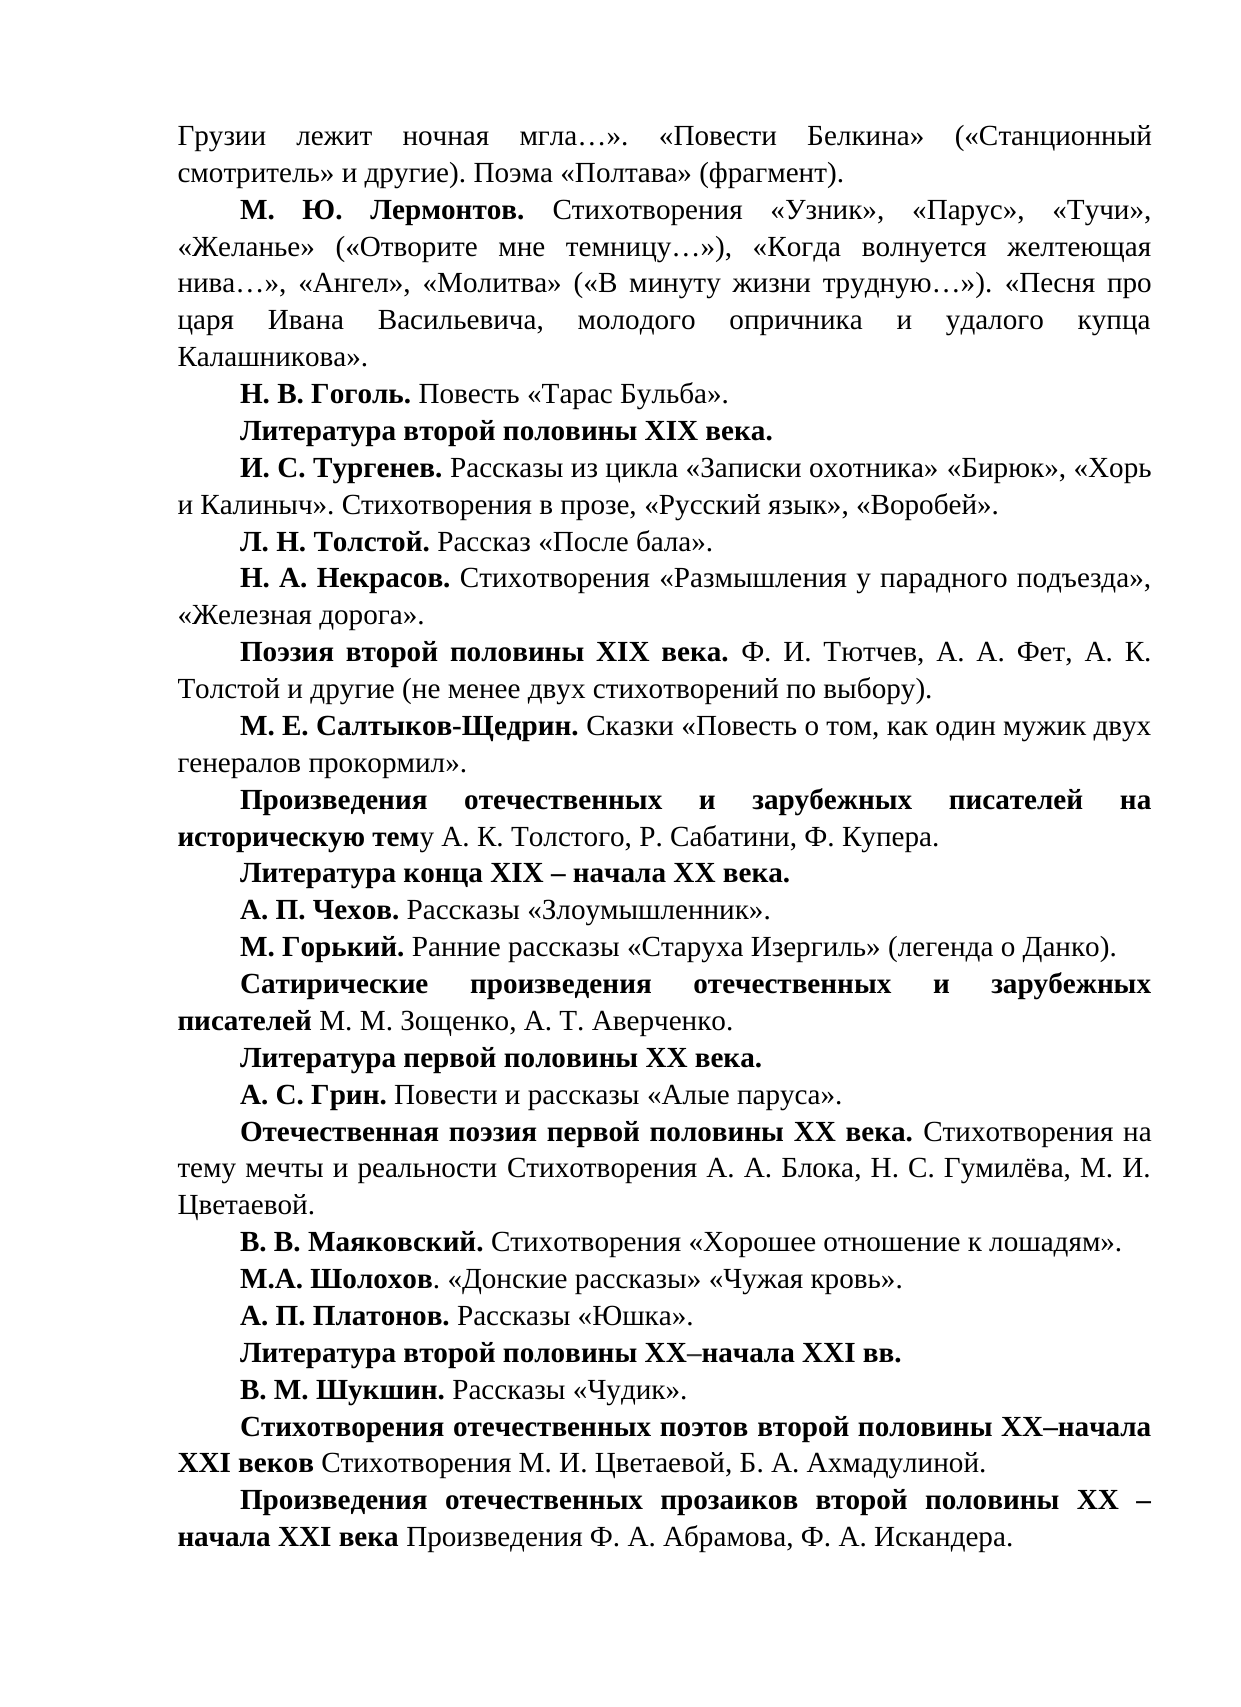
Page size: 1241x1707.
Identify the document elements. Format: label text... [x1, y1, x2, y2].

text Сатирические произведения отечественных и зарубежных писателей М. М. Зощенко, А. Т. Аверченко. [177, 966, 1152, 1037]
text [177, 118, 1152, 188]
text Отечественная поэзия первой половины XX века. Стихотворения на тему мечты и реальности Стихотворения А. А. Блока, Н. С. Гумилёва, М. И. Цветаевой. [177, 1114, 1152, 1221]
text Стихотворения отечественных поэтов второй половины XX–начала XXI веков Стихотворения М. И. Цветаевой, Б. А. Ахмадулиной. [177, 1409, 1152, 1479]
text А. П. Платонов. Рассказы «Юшка». [177, 1298, 1152, 1332]
text Литература второй половины XX–начала XXI вв. [177, 1335, 1152, 1368]
text В. В. Маяковский. Стихотворения «Хорошее отношение к лошадям». [177, 1224, 1152, 1258]
text В. М. Шукшин. Рассказы «Чудик». [177, 1372, 1152, 1405]
text Литература конца XIX – начала XX века. [177, 856, 1152, 889]
text А. С. Грин. Повести и рассказы «Алые паруса». [177, 1077, 1152, 1110]
text М. Ю. Лермонтов. Стихотворения «Узник», «Парус», «Тучи», «Желанье» («Отворите мне темницу…»), «Когда волнуется желтеющая нива…», «Ангел», «Молитва» («В минуту жизни трудную…»). «Песня про царя Ивана Васильевича, молодого опричника и удалого купца Калашникова». [177, 192, 1152, 373]
text И. С. Тургенев. Рассказы из цикла «Записки охотника» «Бирюк», «Хорь и Калиныч». Стихотворения в прозе, «Русский язык», «Воробей». [177, 450, 1152, 520]
text М.А. Шолохов. «Донские рассказы» «Чужая кровь». [177, 1261, 1152, 1295]
text Литература первой половины XX века. [177, 1040, 1152, 1073]
text Произведения отечественных прозаиков второй половины XX – начала XXI века Произведения Ф. А. Абрамова, Ф. А. Искандера. [177, 1482, 1152, 1553]
text Н. В. Гоголь. Повесть «Тарас Бульба». [177, 376, 1152, 410]
text М. Горький. Ранние рассказы «Старуха Изергиль» (легенда о Данко). [177, 929, 1152, 963]
text А. П. Чехов. Рассказы «Злоумышленник». [177, 892, 1152, 926]
text Л. Н. Толстой. Рассказ «После бала». [177, 524, 1152, 557]
text Произведения отечественных и зарубежных писателей на историческую тему А. К. Толстого, Р. Сабатини, Ф. Купера. [177, 782, 1152, 852]
text Поэзия второй половины XIX века. Ф. И. Тютчев, А. А. Фет, А. К. Толстой и другие (не менее двух стихотворений по выбору). [177, 634, 1152, 705]
text М. Е. Салтыков-Щедрин. Сказки «Повесть о том, как один мужик двух генералов прокормил». [177, 708, 1152, 778]
text Литература второй половины XIX века. [177, 413, 1152, 447]
text Н. А. Некрасов. Стихотворения «Размышления у парадного подъезда», «Железная дорога». [177, 561, 1152, 631]
